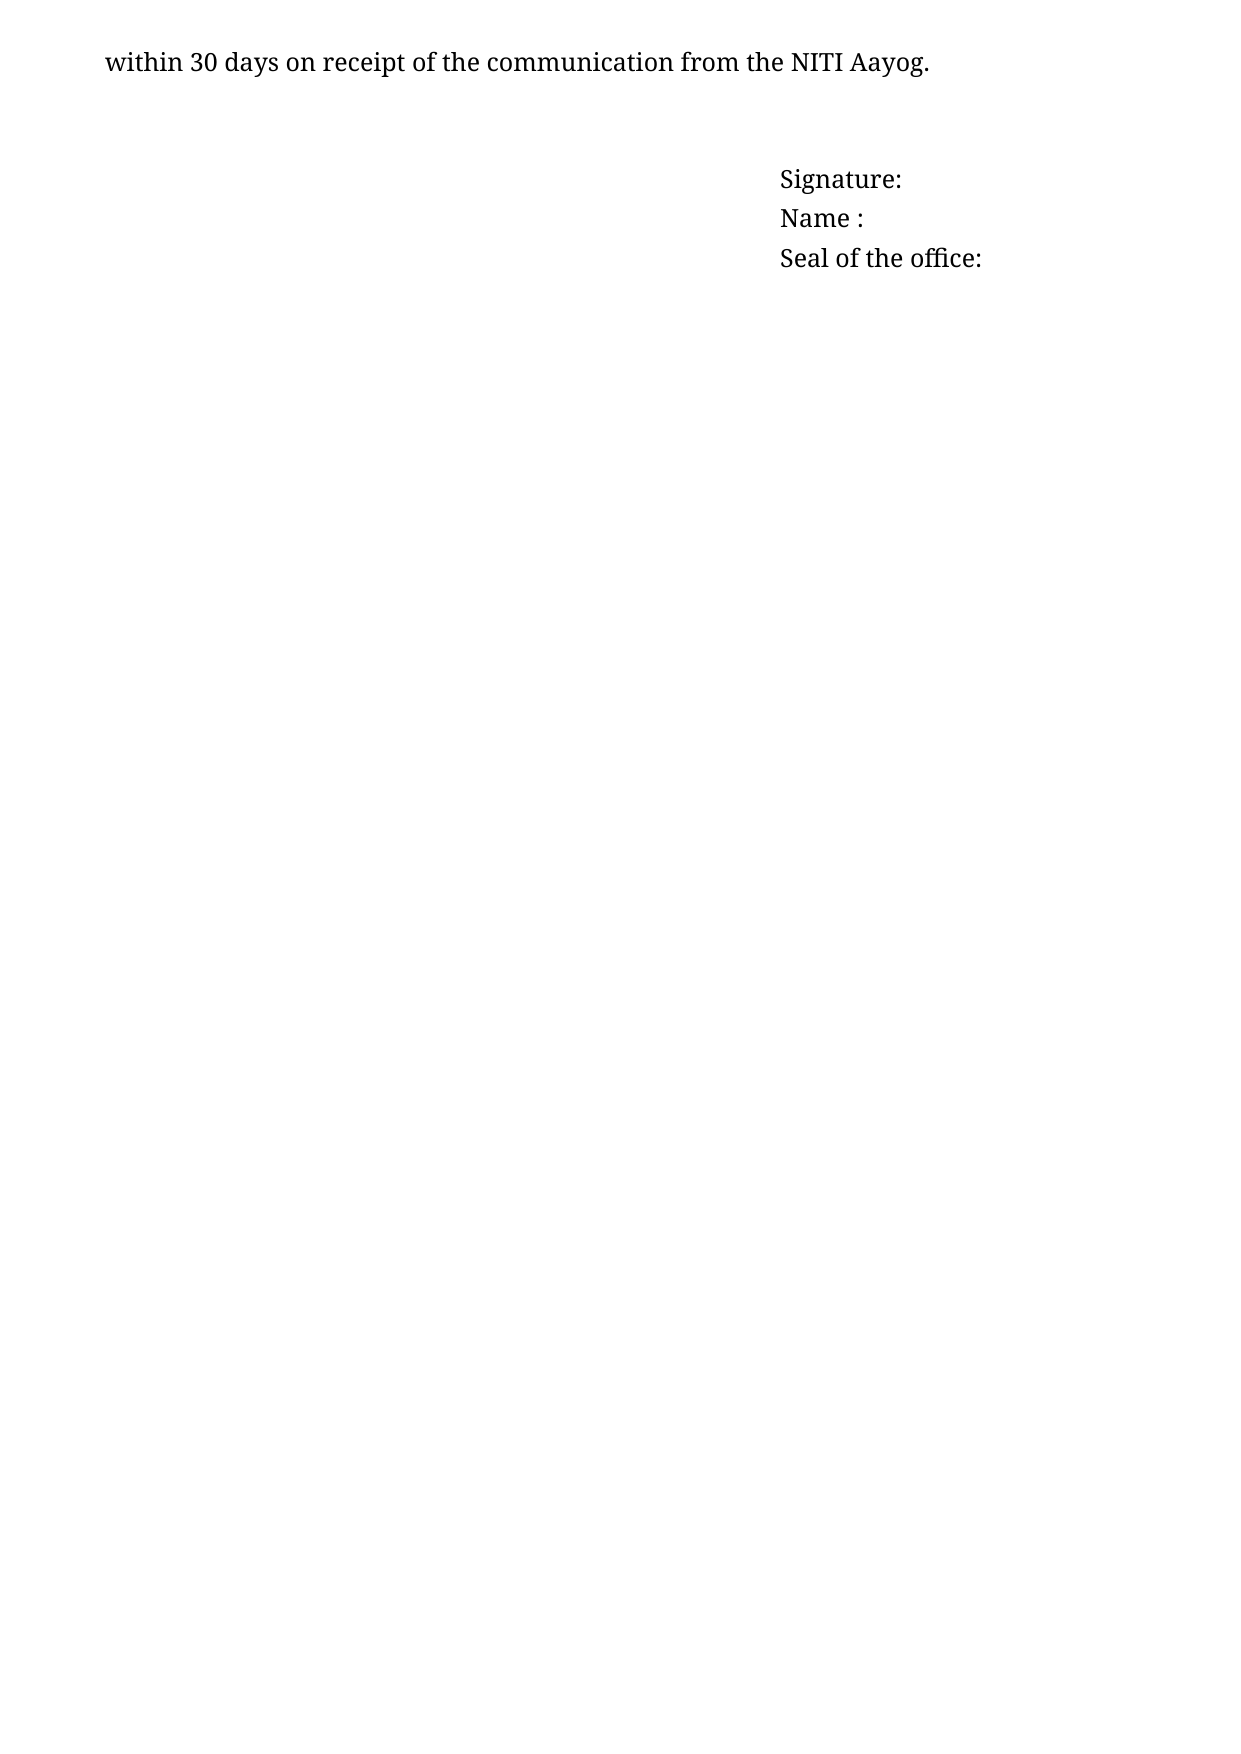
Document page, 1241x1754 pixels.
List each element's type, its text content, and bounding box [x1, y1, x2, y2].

text Name : [780, 201, 1135, 235]
text Seal of the office: [780, 240, 1135, 274]
text Signature: [105, 162, 1135, 196]
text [105, 44, 1135, 118]
